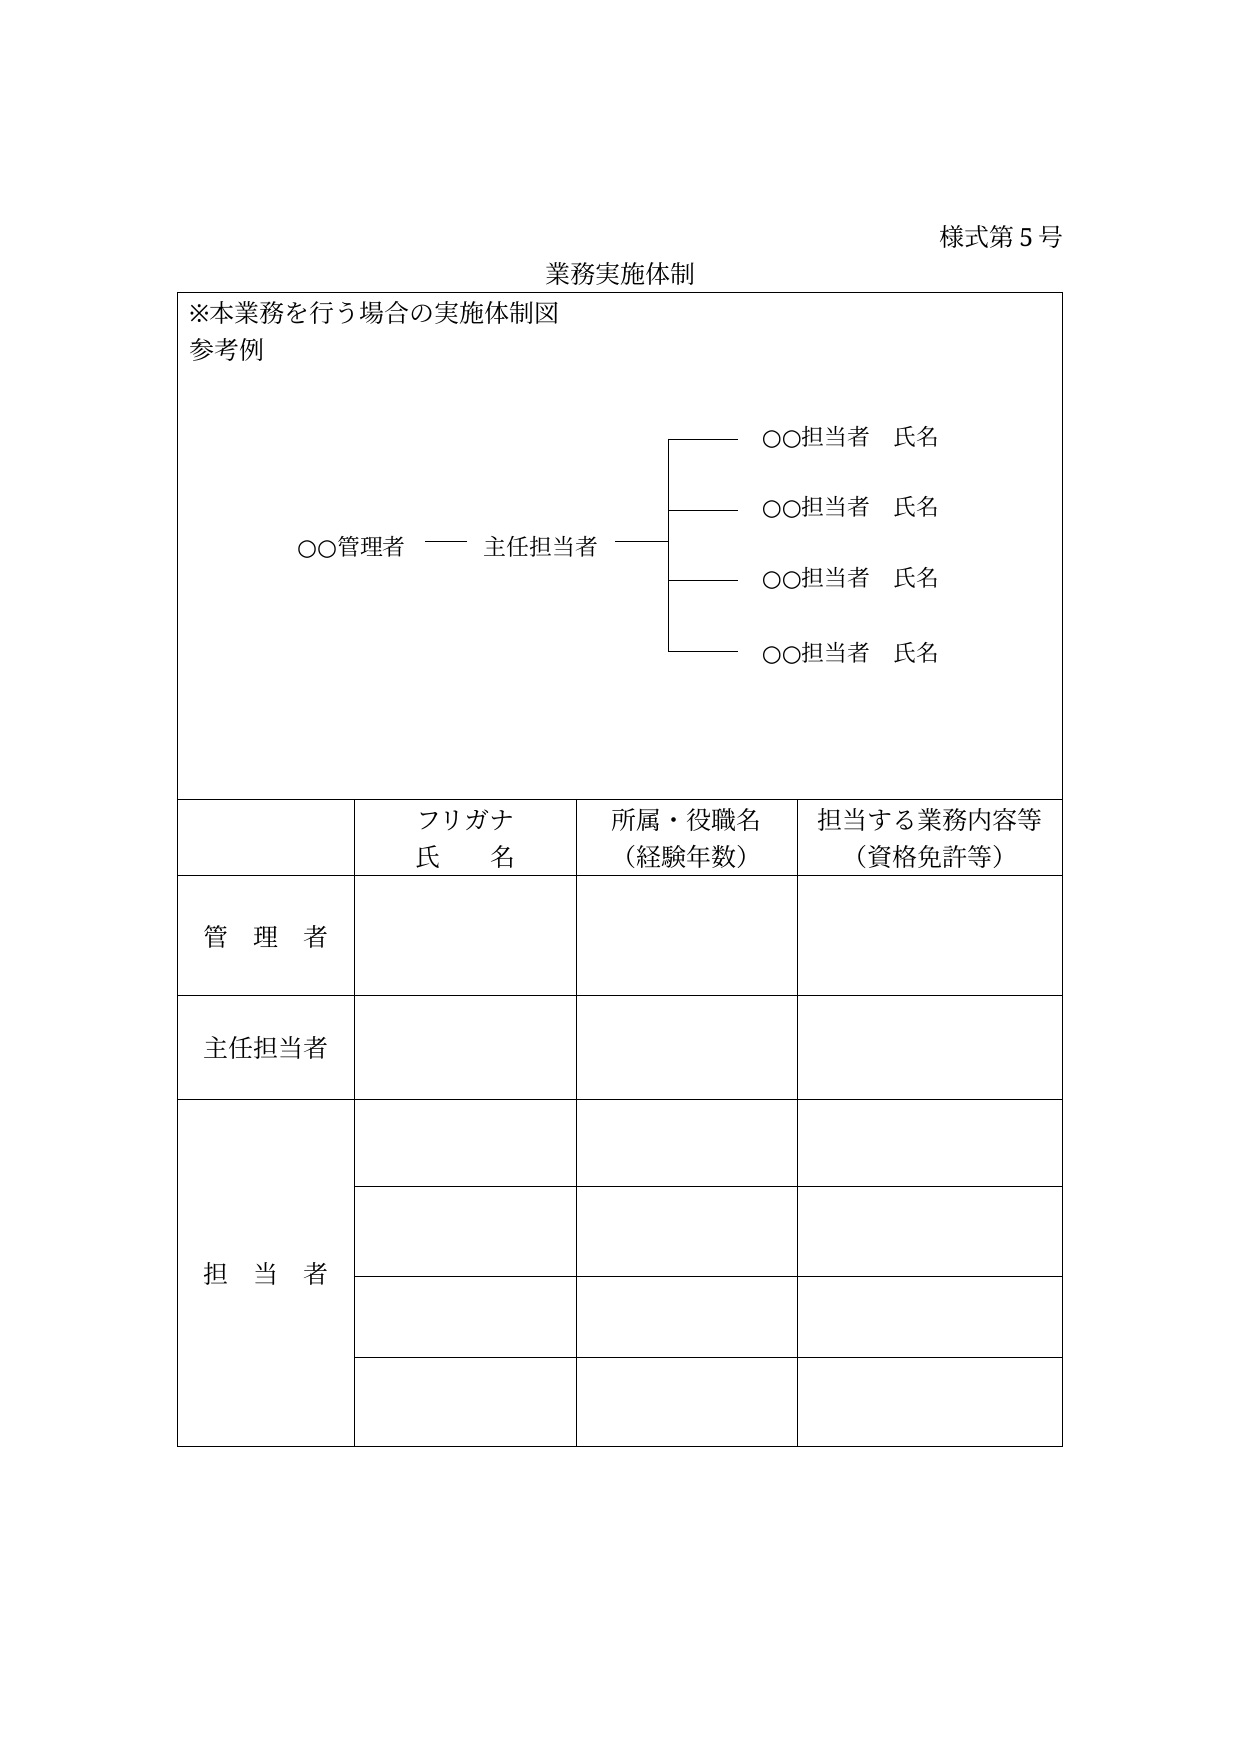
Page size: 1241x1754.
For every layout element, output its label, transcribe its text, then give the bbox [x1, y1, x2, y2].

table_cell [577, 1100, 797, 1186]
table_cell [355, 1100, 576, 1186]
table_cell [577, 996, 797, 1098]
table_cell [577, 1277, 797, 1357]
table_cell 担当する業務内容等 （資格免許等） [798, 800, 1062, 875]
table_cell [798, 996, 1062, 1098]
table_cell [355, 996, 576, 1098]
table_cell [798, 1358, 1062, 1446]
table_cell [577, 1358, 797, 1446]
table_cell [355, 1187, 576, 1276]
table_cell [355, 1277, 576, 1357]
table_cell [798, 876, 1062, 995]
table_cell 担 当 者 [178, 1100, 354, 1446]
table_cell [798, 1187, 1062, 1276]
text 様式第5号 [177, 217, 1063, 254]
table_cell 所属・役職名 （経験年数） [577, 800, 797, 875]
table_cell [798, 1100, 1062, 1186]
table_cell [178, 800, 354, 875]
table_cell [355, 876, 576, 995]
text 業務実施体制 [177, 254, 1063, 292]
table_cell [577, 1187, 797, 1276]
table_cell [355, 1358, 576, 1446]
table_cell フリガナ 氏 名 [355, 800, 576, 875]
table_cell [798, 1277, 1062, 1357]
table_header ※本業務を行う場合の実施体制図 参考例 [178, 293, 1062, 799]
table_cell 管 理 者 [178, 876, 354, 995]
table_cell [577, 876, 797, 995]
table_cell 主任担当者 [178, 996, 354, 1098]
